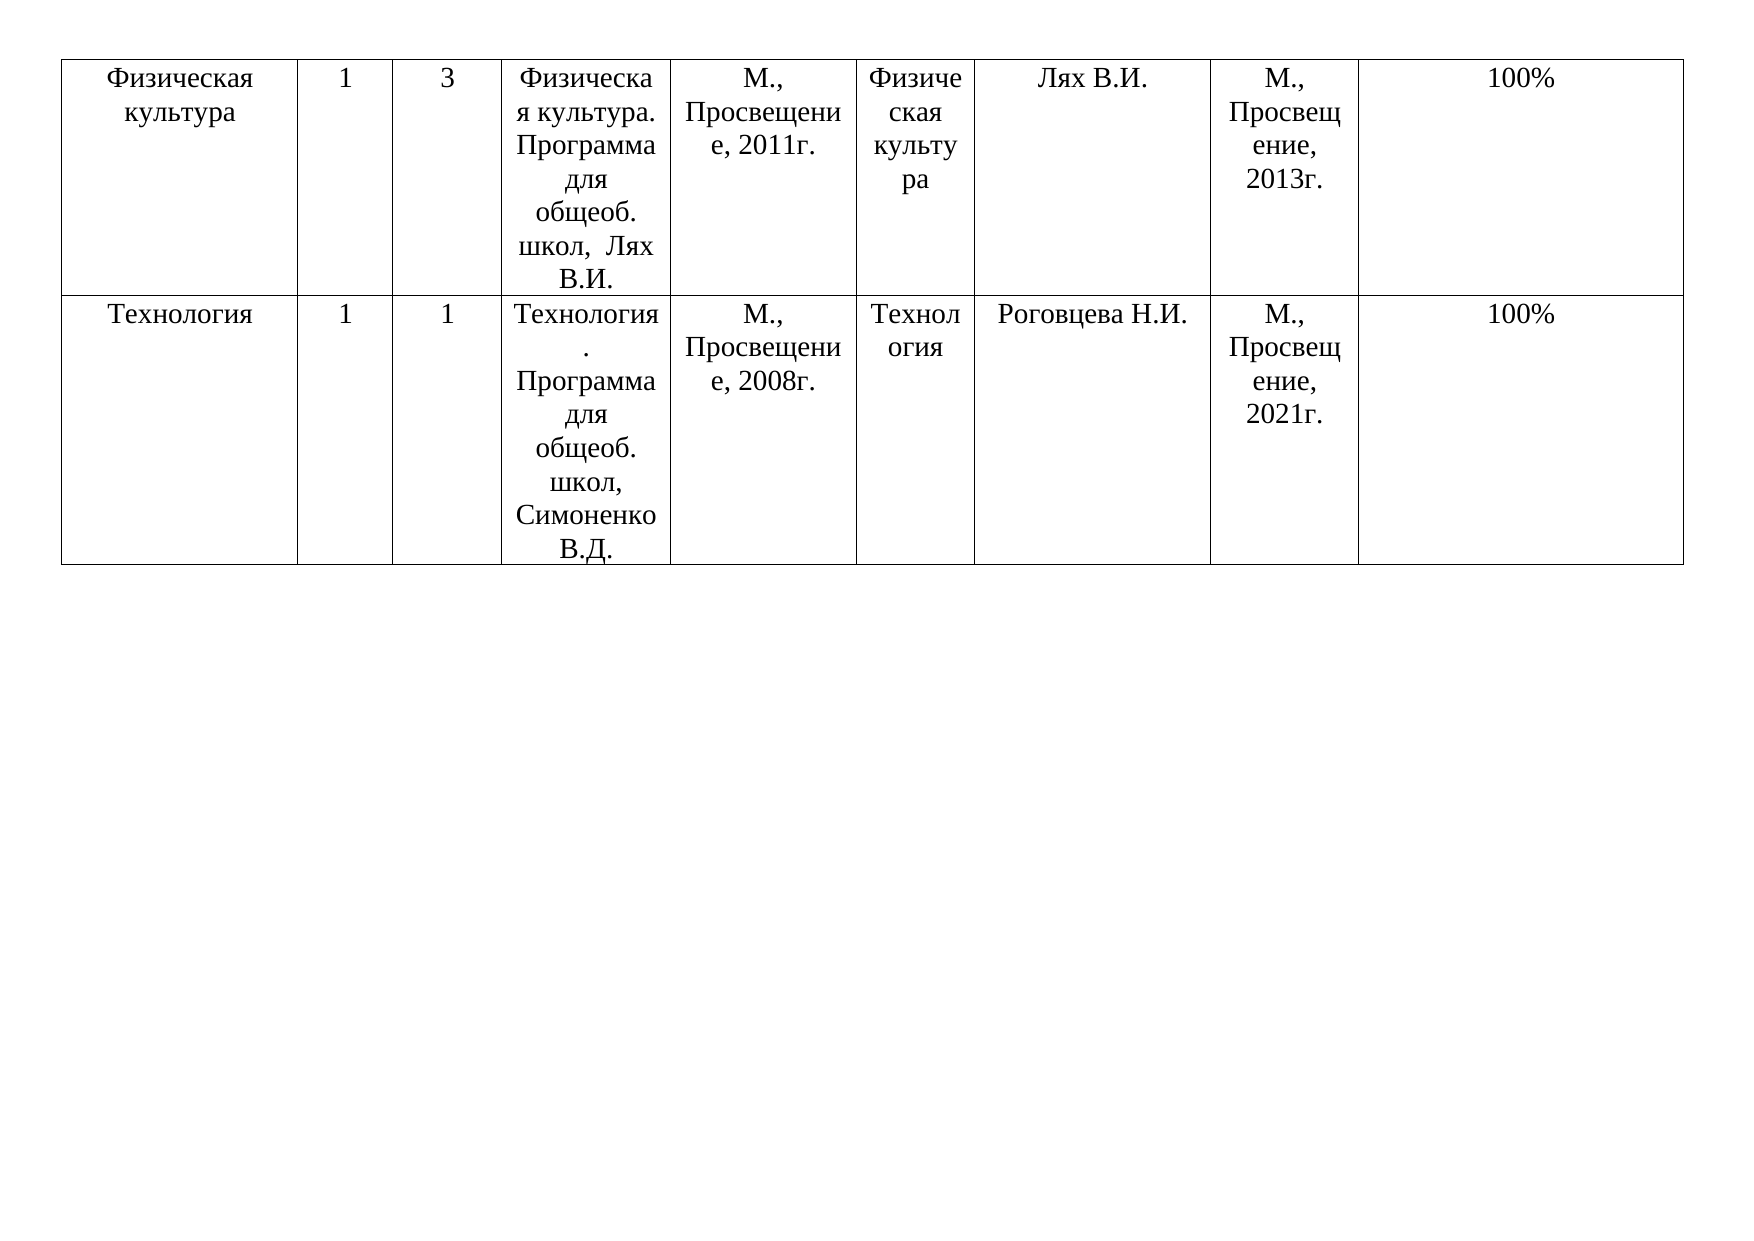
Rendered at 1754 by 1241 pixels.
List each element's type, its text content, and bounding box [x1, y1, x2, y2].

table_cell М., Просвещение, 2013г. [1211, 60, 1358, 295]
table_cell 1 [393, 296, 501, 564]
table_cell Роговцева Н.И. [975, 296, 1210, 564]
table_cell Технология [62, 296, 297, 564]
table_cell Физическая культура. Программа для общеоб. школ, Лях В.И. [502, 60, 670, 295]
table_cell Лях В.И. [975, 60, 1210, 295]
table_cell 1 [298, 60, 392, 295]
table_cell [671, 60, 856, 295]
table_cell Физическая культура [857, 60, 974, 295]
table_cell М., Просвещение, 2008г. [671, 296, 856, 564]
table_cell 100% [1359, 60, 1683, 295]
table_cell 1 [298, 296, 392, 564]
table_cell Технология. Программа для общеоб. школ, Симоненко В.Д. [502, 296, 670, 564]
table_cell М., Просвещение, 2021г. [1211, 296, 1358, 564]
table_cell Технология [857, 296, 974, 564]
table_cell 3 [393, 60, 501, 295]
table_cell 100% [1359, 296, 1683, 564]
table_cell Физическая культура [62, 60, 297, 295]
